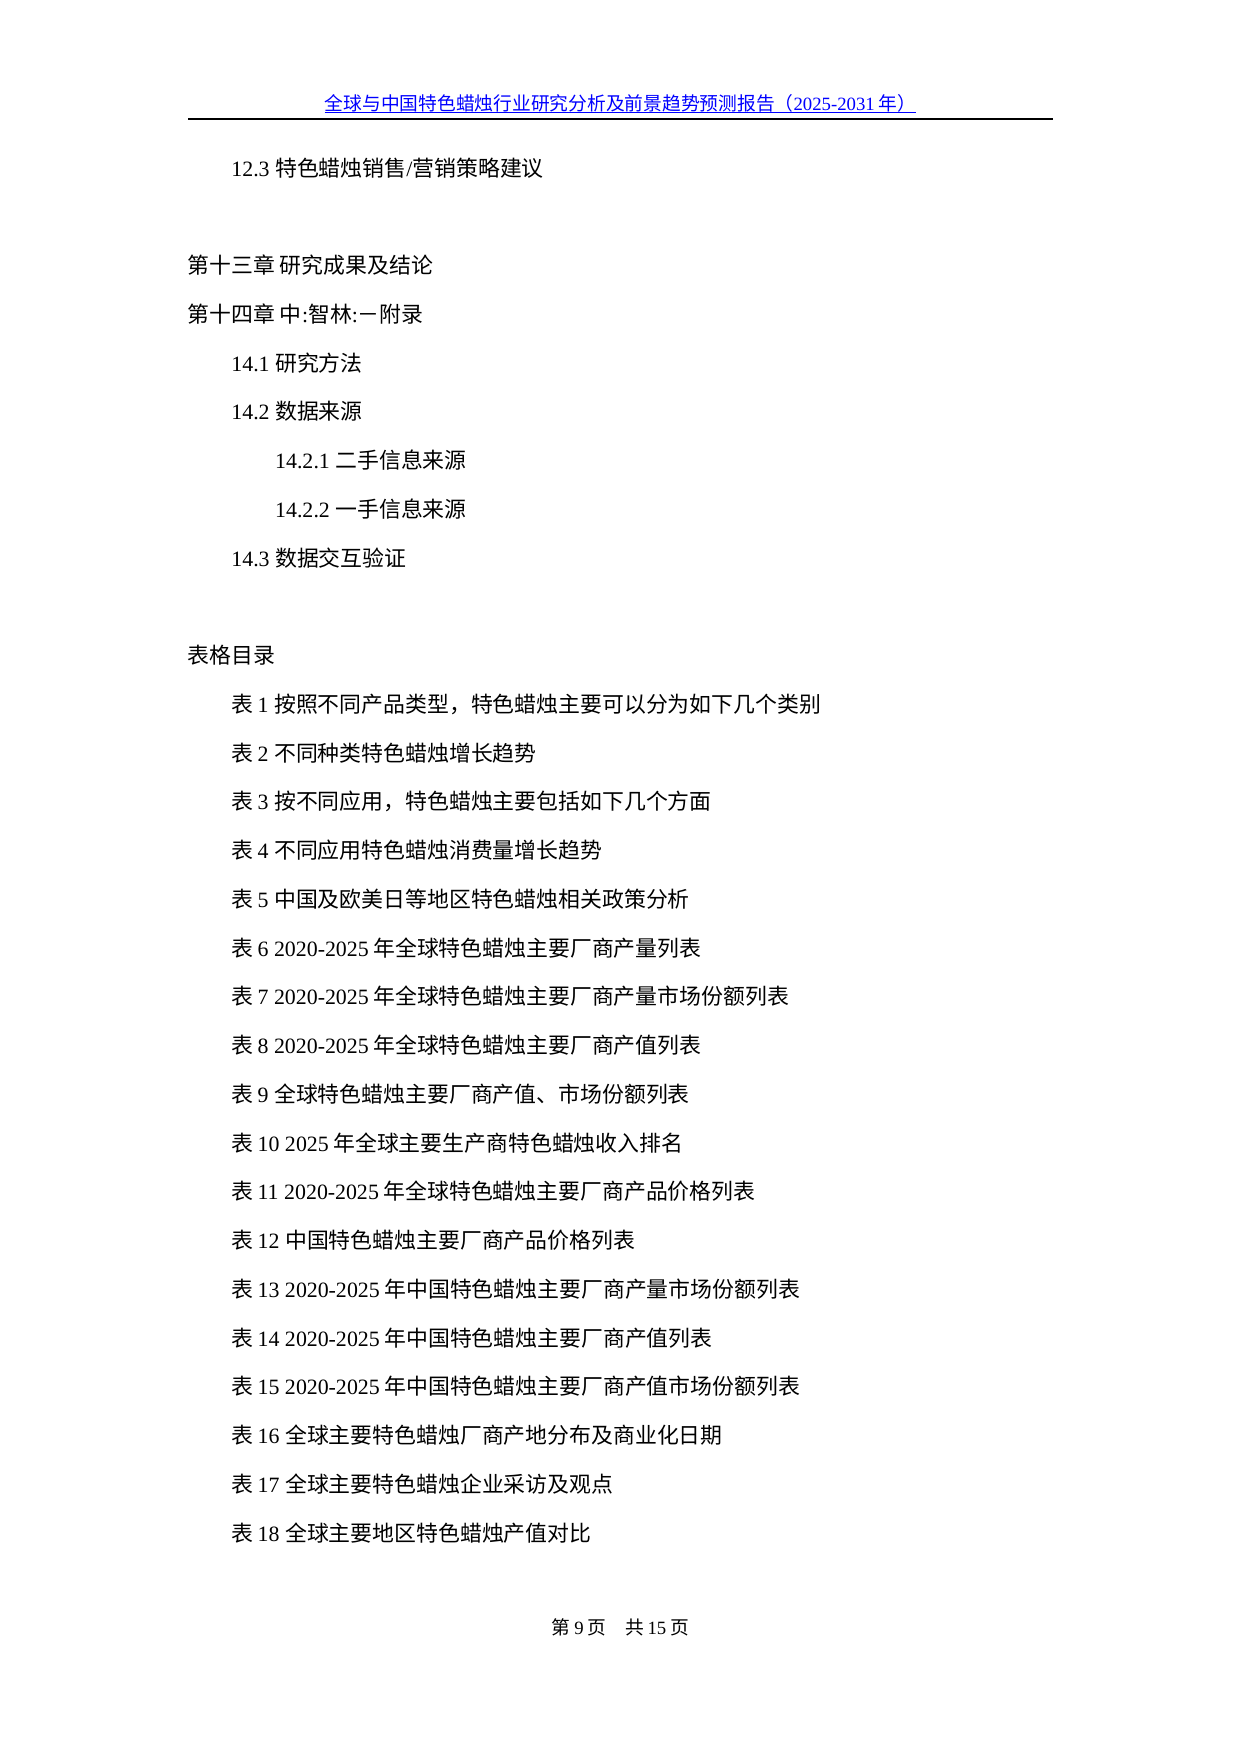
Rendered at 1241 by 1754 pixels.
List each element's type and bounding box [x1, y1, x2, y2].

text [187, 150, 1053, 1548]
